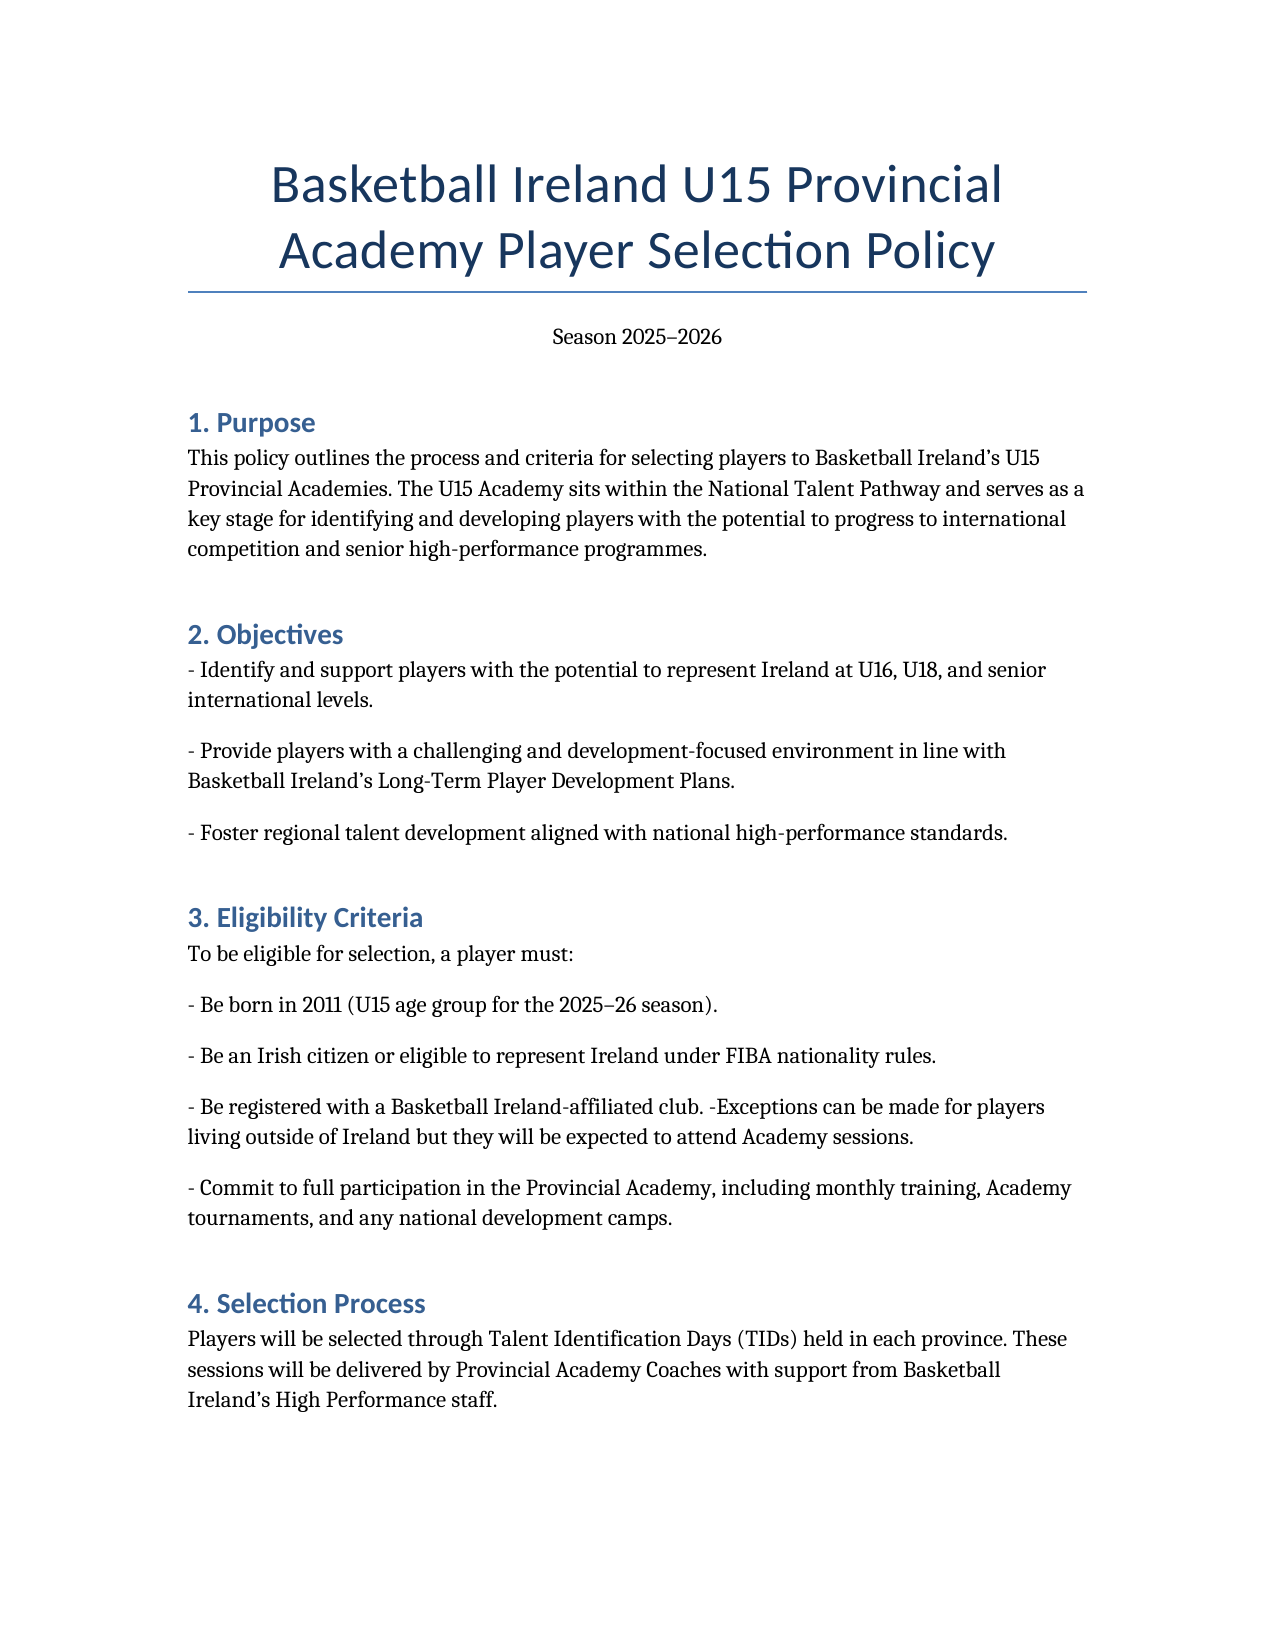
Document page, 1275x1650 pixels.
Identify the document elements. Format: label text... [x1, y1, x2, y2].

text - Foster regional talent development aligned with national high-performance standards. [187, 819, 1087, 846]
text - Be an Irish citizen or eligible to represent Ireland under FIBA nationality rules. [187, 1043, 1087, 1069]
text - Be registered with a Basketball Ireland-affiliated club. -Exceptions can be made for players living outside of Ireland but they will be expected to attend Academy sessions. [187, 1094, 1087, 1150]
subtitle 3. Eligibility Criteria [187, 899, 1087, 935]
text To be eligible for selection, a player must: [187, 941, 1087, 967]
text Season 2025–2026 [187, 324, 1087, 350]
text - Be born in 2011 (U15 age group for the 2025–26 season). [187, 992, 1087, 1018]
text This policy outlines the process and criteria for selecting players to Basketball Ireland’s U15 Provincial Academies. The U15 Academy sits within the National Talent Pathway and serves as a key stage for identifying and developing players with the potential to progress to international competition and senior high-performance programmes. [187, 445, 1087, 562]
text - Provide players with a challenging and development-focused environment in line with Basketball Ireland’s Long-Term Player Development Plans. [187, 738, 1087, 795]
title Basketball Ireland U15 Provincial Academy Player Selection Policy [187, 150, 1087, 293]
text Players will be selected through Talent Identification Days (TIDs) held in each province. These sessions will be delivered by Provincial Academy Coaches with support from Basketball Ireland’s High Performance staff. [187, 1326, 1087, 1413]
subtitle 2. Objectives [187, 616, 1087, 652]
text - Identify and support players with the potential to represent Ireland at U16, U18, and senior international levels. [187, 657, 1087, 713]
text - Commit to full participation in the Provincial Academy, including monthly training, Academy tournaments, and any national development camps. [187, 1175, 1087, 1231]
subtitle 1. Purpose [187, 404, 1087, 440]
subtitle 4. Selection Process [187, 1285, 1087, 1321]
